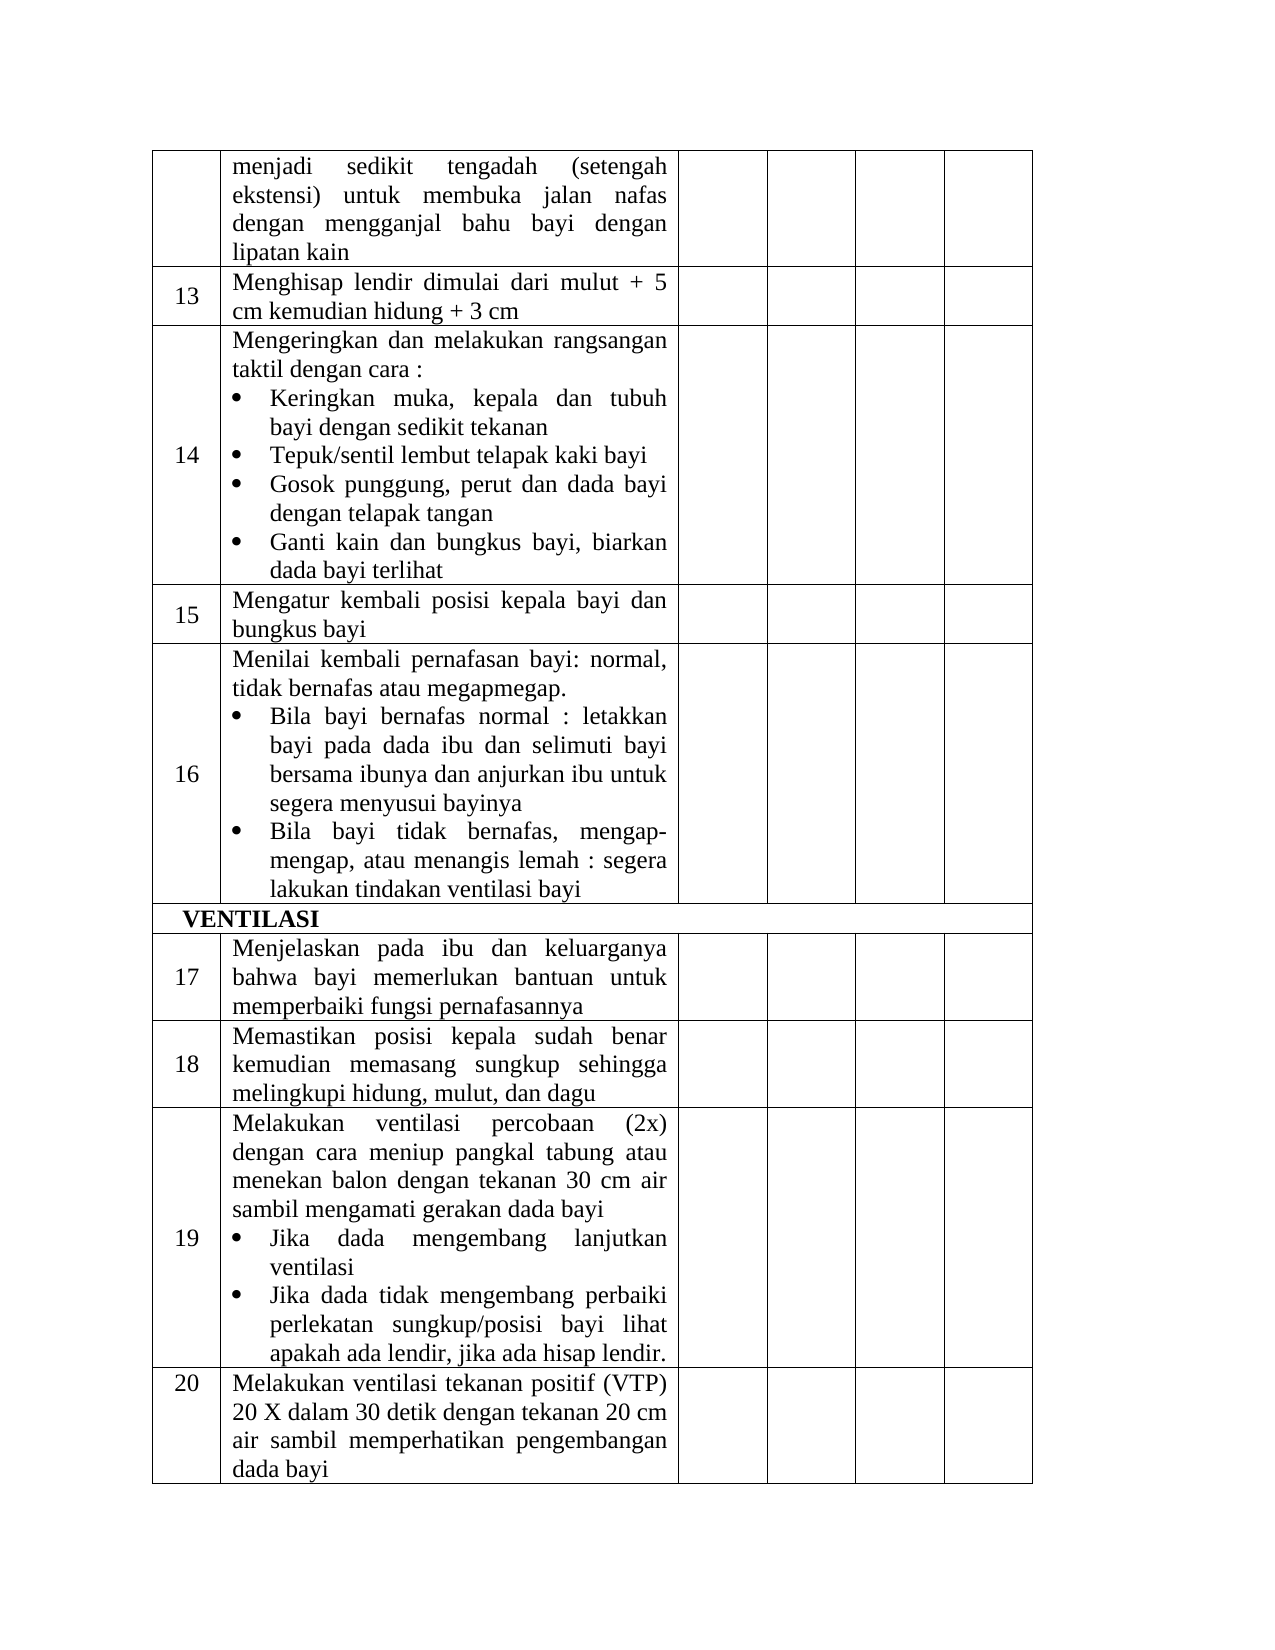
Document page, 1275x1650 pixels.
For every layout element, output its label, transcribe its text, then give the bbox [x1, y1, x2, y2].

table_cell [856, 644, 944, 903]
table_cell 14 [153, 326, 220, 584]
table_cell [679, 1021, 767, 1107]
table_cell Mengeringkan dan melakukan rangsangan taktil dengan cara : Keringkan muka, kepala dan tubuh bayi dengan sedikit tekanan Tepuk/sentil lembut telapak kaki bayi Gosok punggung, perut dan dada bayi dengan telapak tangan Ganti kain dan bungkus bayi, biarkan dada bayi terlihat [221, 326, 678, 584]
table_cell [768, 151, 855, 266]
table_cell [768, 934, 855, 1020]
table_cell 19 [153, 1108, 220, 1367]
table_cell [768, 585, 855, 643]
table_cell Menghisap lendir dimulai dari mulut + 5 cm kemudian hidung + 3 cm [221, 267, 678, 324]
table_cell VENTILASI [153, 904, 1032, 932]
table_cell [679, 151, 767, 266]
table_cell [856, 326, 944, 584]
table_cell 15 [153, 585, 220, 643]
table_cell [856, 1108, 944, 1367]
table_cell Memastikan posisi kepala sudah benar kemudian memasang sungkup sehingga melingkupi hidung, mulut, dan dagu [221, 1021, 678, 1107]
table_cell [679, 585, 767, 643]
table_cell [679, 1108, 767, 1367]
table_cell [768, 644, 855, 903]
table_cell [856, 585, 944, 643]
table_cell [768, 267, 855, 324]
table_cell [856, 1368, 944, 1483]
table_cell Melakukan ventilasi percobaan (2x) dengan cara meniup pangkal tabung atau menekan balon dengan tekanan 30 cm air sambil mengamati gerakan dada bayi Jika dada mengembang lanjutkan ventilasi Jika dada tidak mengembang perbaiki perlekatan sungkup/posisi bayi lihat apakah ada lendir, jika ada hisap lendir. [221, 1108, 678, 1367]
table_cell 20 [153, 1368, 220, 1483]
table_cell [856, 1021, 944, 1107]
table_cell 13 [153, 267, 220, 324]
table_cell [945, 1108, 1032, 1367]
table_cell [856, 934, 944, 1020]
table_cell [945, 1021, 1032, 1107]
table_cell [768, 326, 855, 584]
table_cell [679, 326, 767, 584]
table_cell [945, 1368, 1032, 1483]
table_cell [856, 267, 944, 324]
table_cell 18 [153, 1021, 220, 1107]
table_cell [221, 1368, 678, 1483]
table_cell [679, 267, 767, 324]
table_cell Mengatur kembali posisi kepala bayi dan bungkus bayi [221, 585, 678, 643]
table_cell 16 [153, 644, 220, 903]
table_cell Menjelaskan pada ibu dan keluarganya bahwa bayi memerlukan bantuan untuk memperbaiki fungsi pernafasannya [221, 934, 678, 1020]
table_cell [856, 151, 944, 266]
table_cell Menilai kembali pernafasan bayi: normal, tidak bernafas atau megapmegap. Bila bayi bernafas normal : letakkan bayi pada dada ibu dan selimuti bayi bersama ibunya dan anjurkan ibu untuk segera menyusui bayinya Bila bayi tidak bernafas, mengap-mengap, atau menangis lemah : segera lakukan tindakan ventilasi bayi [221, 644, 678, 903]
table_cell [945, 585, 1032, 643]
table_cell [945, 644, 1032, 903]
table_cell [945, 267, 1032, 324]
table_cell [679, 644, 767, 903]
table_cell [768, 1108, 855, 1367]
table_cell [945, 934, 1032, 1020]
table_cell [221, 151, 678, 266]
table_cell [945, 151, 1032, 266]
table_cell 17 [153, 934, 220, 1020]
table_cell [768, 1368, 855, 1483]
table_cell 12 [153, 151, 220, 266]
table_cell [679, 1368, 767, 1483]
table_cell [679, 934, 767, 1020]
table_cell [945, 326, 1032, 584]
table_cell [768, 1021, 855, 1107]
